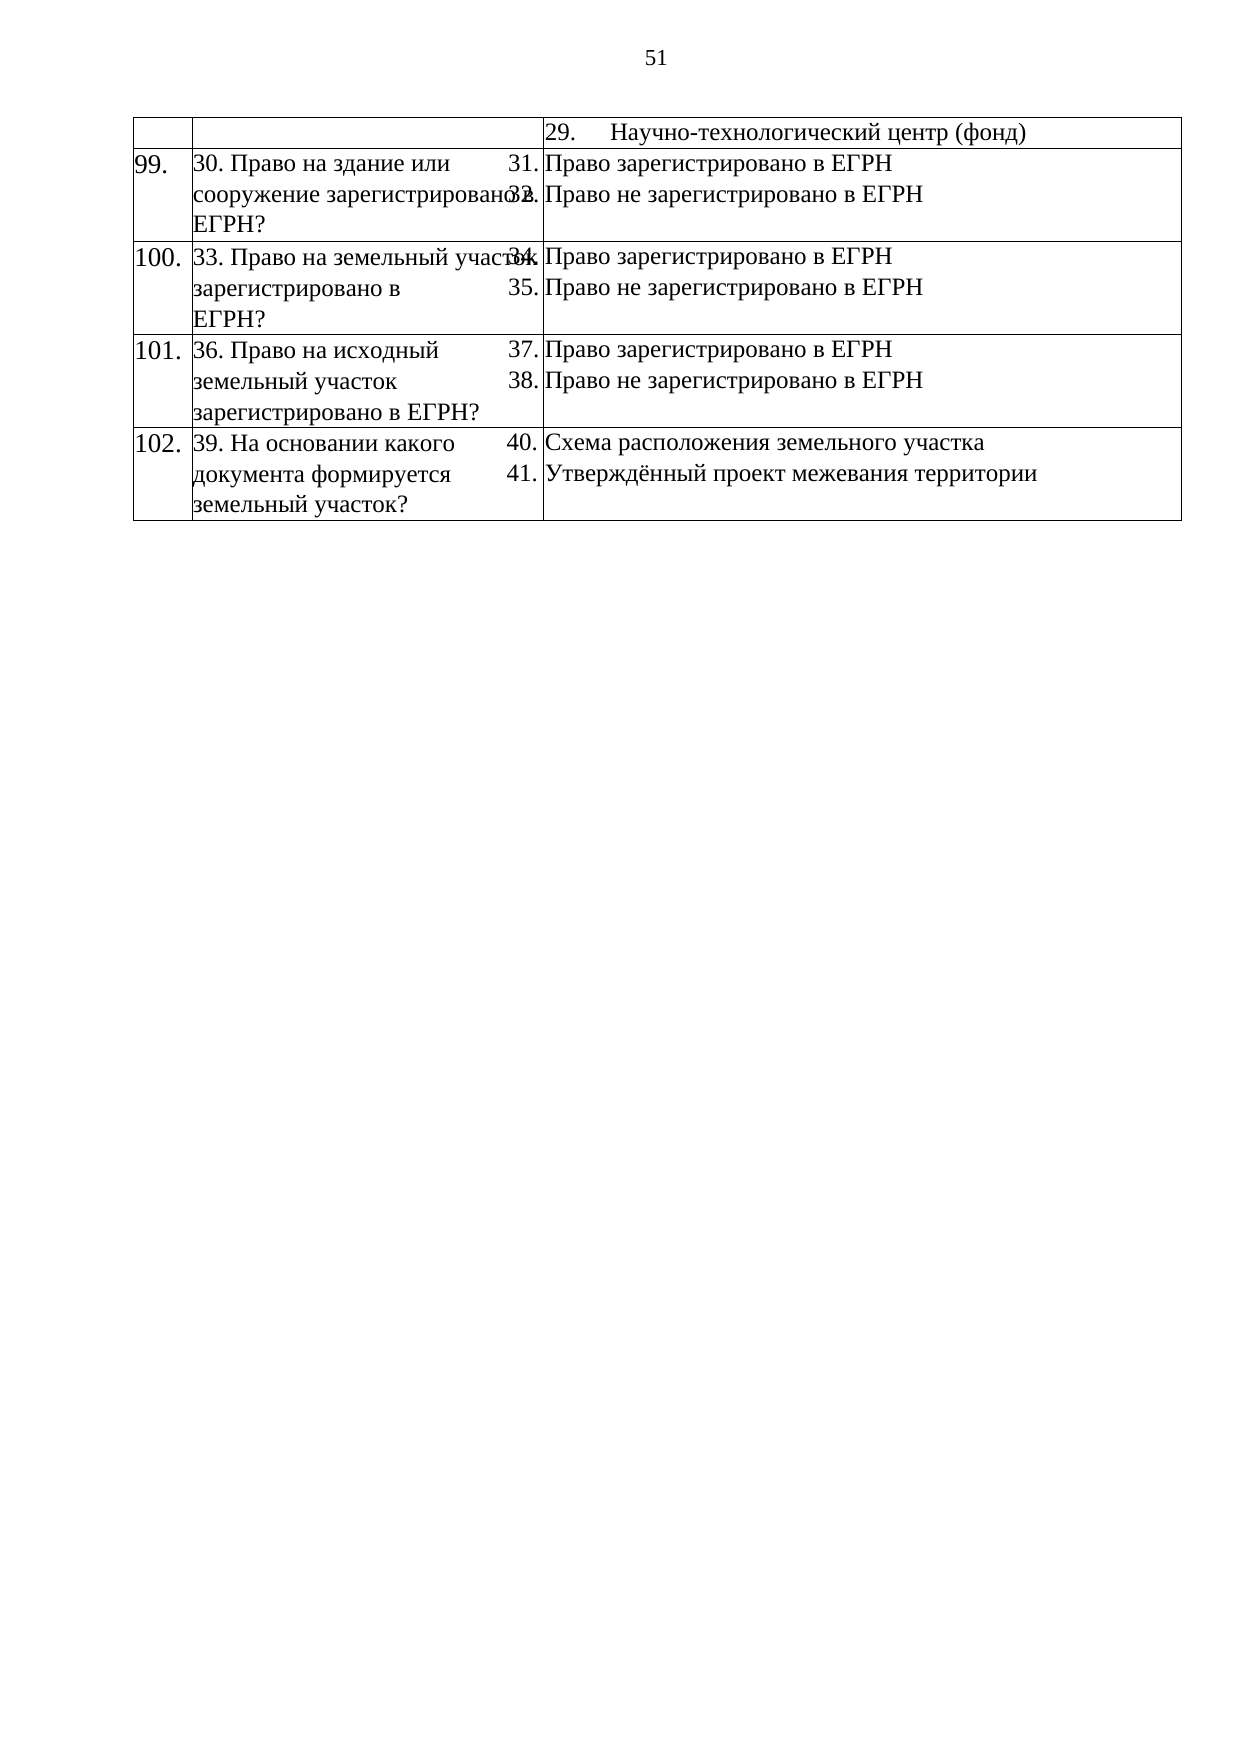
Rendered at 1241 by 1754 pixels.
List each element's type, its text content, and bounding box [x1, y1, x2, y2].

table_cell Схема расположения земельного участка Утверждённый проект межевания территории [544, 428, 1181, 520]
table_cell 36. Право на исходный земельный участок зарегистрировано в ЕГРН? [193, 335, 543, 427]
table_cell Право зарегистрировано в ЕГРН Право не зарегистрировано в ЕГРН [544, 335, 1181, 427]
table_cell 101. [134, 335, 192, 427]
table_cell Право зарегистрировано в ЕГРН Право не зарегистрировано в ЕГРН [544, 149, 1181, 241]
table_cell 30. Право на здание или сооружение зарегистрировано в ЕГРН? [193, 149, 543, 241]
table_cell 33. Право на земельный участок зарегистрировано в ЕГРН? [193, 242, 543, 334]
table_cell 99. [134, 149, 192, 241]
table_header [134, 118, 192, 148]
table_header 29. Научно-технологический центр (фонд) [544, 118, 1181, 148]
table_header [193, 118, 543, 148]
table_cell Право зарегистрировано в ЕГРН Право не зарегистрировано в ЕГРН [544, 242, 1181, 334]
table_cell 102. [134, 428, 192, 520]
table_cell 100. [134, 242, 192, 334]
table_cell 39. На основании какого документа формируется земельный участок? [193, 428, 543, 520]
